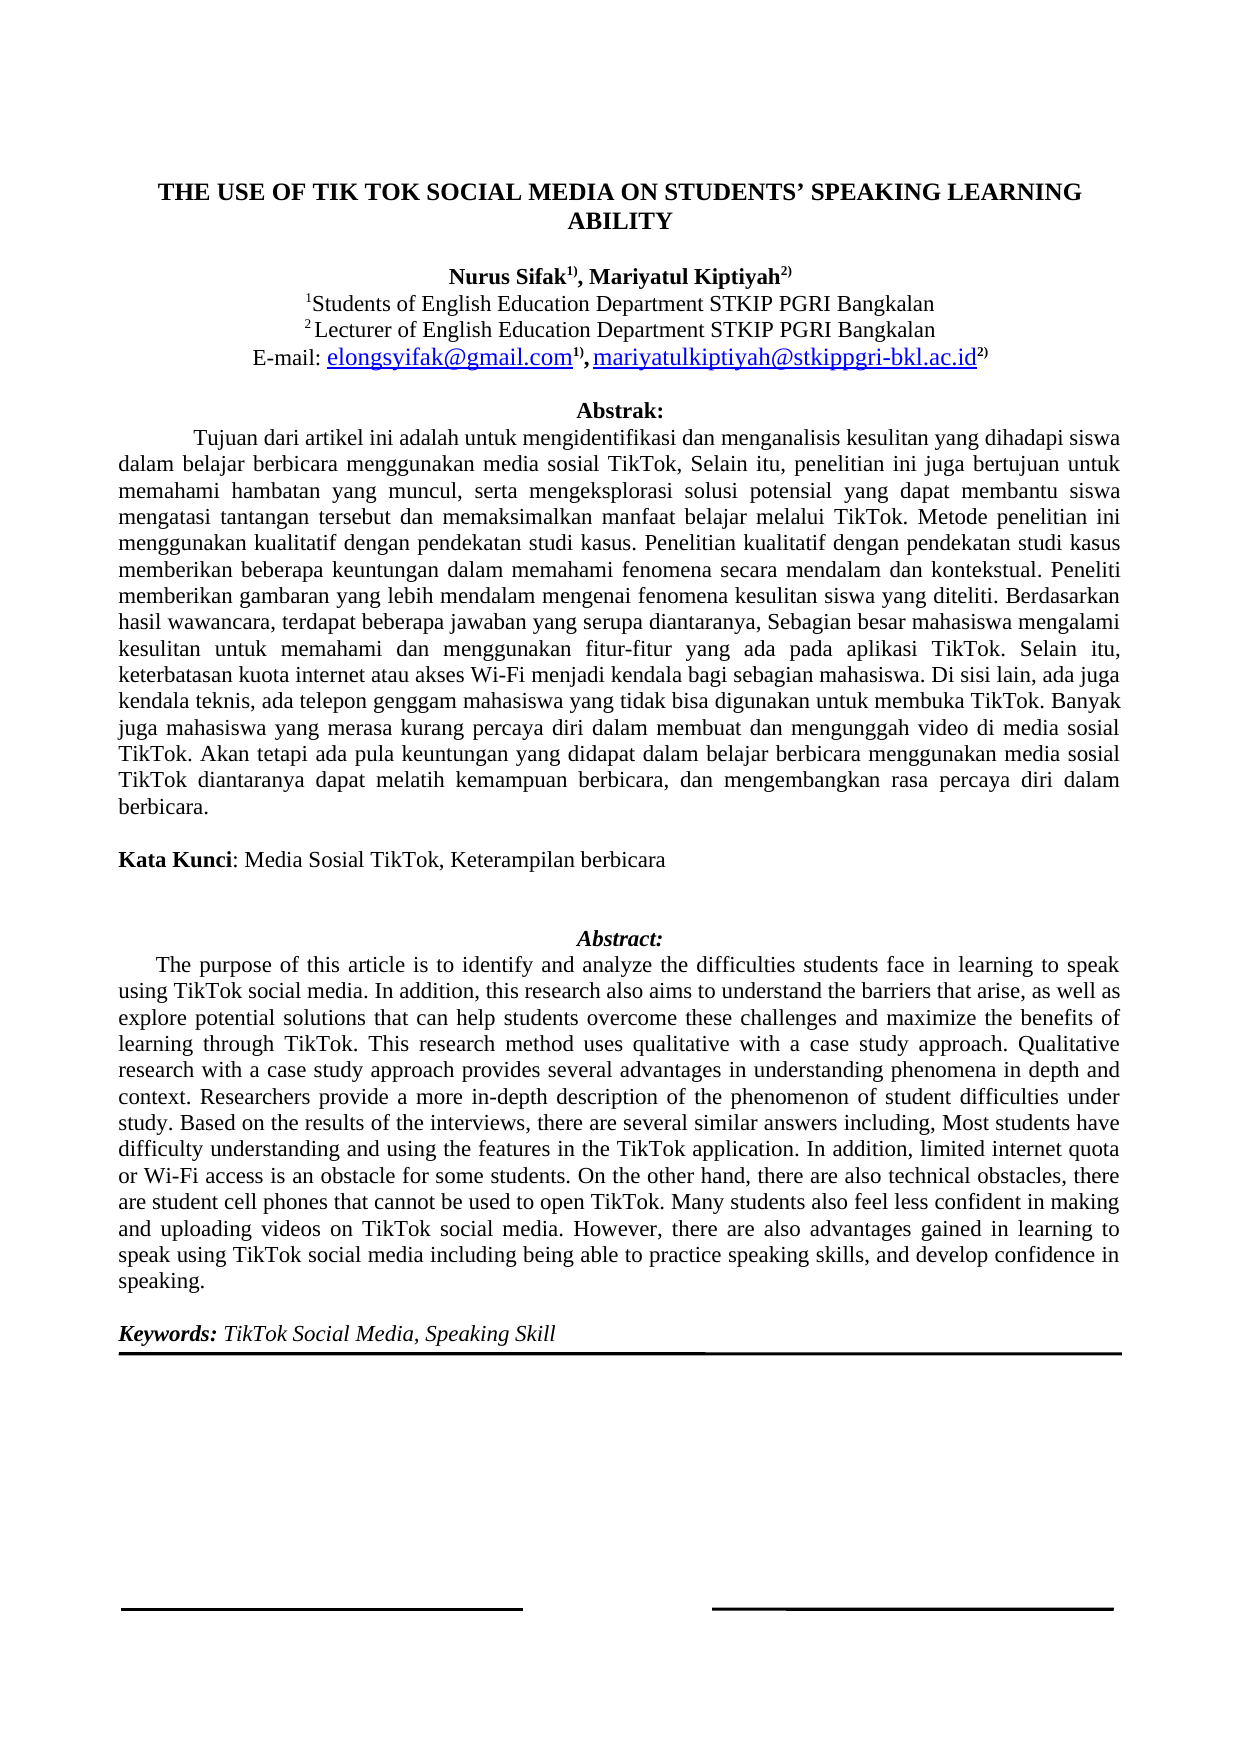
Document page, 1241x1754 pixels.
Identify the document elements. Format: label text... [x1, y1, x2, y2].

text E-mail: elongsyifak@gmail.com1), mariyatulkiptiyah@stkippgri-bkl.ac.id2) [118, 342, 1122, 371]
text Tujuan dari artikel ini adalah untuk mengidentifikasi dan menganalisis kesulitan yang dihadapi siswa dalam belajar berbicara menggunakan media sosial TikTok, Selain itu, penelitian ini juga bertujuan untuk memahami hambatan yang muncul, serta mengeksplorasi solusi potensial yang dapat membantu siswa mengatasi tantangan tersebut dan memaksimalkan manfaat belajar melalui TikTok. Metode penelitian ini menggunakan kualitatif dengan pendekatan studi kasus. Penelitian kualitatif dengan pendekatan studi kasus memberikan beberapa keuntungan dalam memahami fenomena secara mendalam dan kontekstual. Peneliti memberikan gambaran yang lebih mendalam mengenai fenomena kesulitan siswa yang diteliti. Berdasarkan hasil wawancara, terdapat beberapa jawaban yang serupa diantaranya, Sebagian besar mahasiswa mengalami kesulitan untuk memahami dan menggunakan fitur-fitur yang ada pada aplikasi TikTok. Selain itu, keterbatasan kuota internet atau akses Wi-Fi menjadi kendala bagi sebagian mahasiswa. Di sisi lain, ada juga kendala teknis, ada telepon genggam mahasiswa yang tidak bisa digunakan untuk membuka TikTok. Banyak juga mahasiswa yang merasa kurang percaya diri dalam membuat dan mengunggah video di media sosial TikTok. Akan tetapi ada pula keuntungan yang didapat dalam belajar berbicara menggunakan media sosial TikTok diantaranya dapat melatih kemampuan berbicara, dan mengembangkan rasa percaya diri dalam berbicara. [118, 424, 1122, 819]
text THE USE OF TIK TOK SOCIAL MEDIA ON STUDENTS’ SPEAKING LEARNING ABILITY [118, 177, 1122, 235]
text The purpose of this article is to identify and analyze the difficulties students face in learning to speak using TikTok social media. In addition, this research also aims to understand the barriers that arise, as well as explore potential solutions that can help students overcome these challenges and maximize the benefits of learning through TikTok. This research method uses qualitative with a case study approach. Qualitative research with a case study approach provides several advantages in understanding phenomena in depth and context. Researchers provide a more in-depth description of the phenomenon of student difficulties under study. Based on the results of the interviews, there are several similar answers including, Most students have difficulty understanding and using the features in the TikTok application. In addition, limited internet quota or Wi-Fi access is an obstacle for some students. On the other hand, there are also technical obstacles, there are student cell phones that cannot be used to open TikTok. Many students also feel less confident in making and uploading videos on TikTok social media. However, there are also advantages gained in learning to speak using TikTok social media including being able to practice speaking skills, and develop confidence in speaking. [118, 951, 1122, 1294]
text Abstract: [118, 925, 1122, 951]
text Keywords: TikTok Social Media, Speaking Skill [118, 1320, 1122, 1346]
text Abstrak: [118, 398, 1122, 424]
text 2 Lecturer of English Education Department STKIP PGRI Bangkalan [118, 316, 1122, 342]
text 1Students of English Education Department STKIP PGRI Bangkalan [118, 290, 1122, 316]
text Nurus Sifak1), Mariyatul Kiptiyah2) [118, 263, 1122, 290]
text Kata Kunci: Media Sosial TikTok, Keterampilan berbicara [118, 846, 1122, 872]
